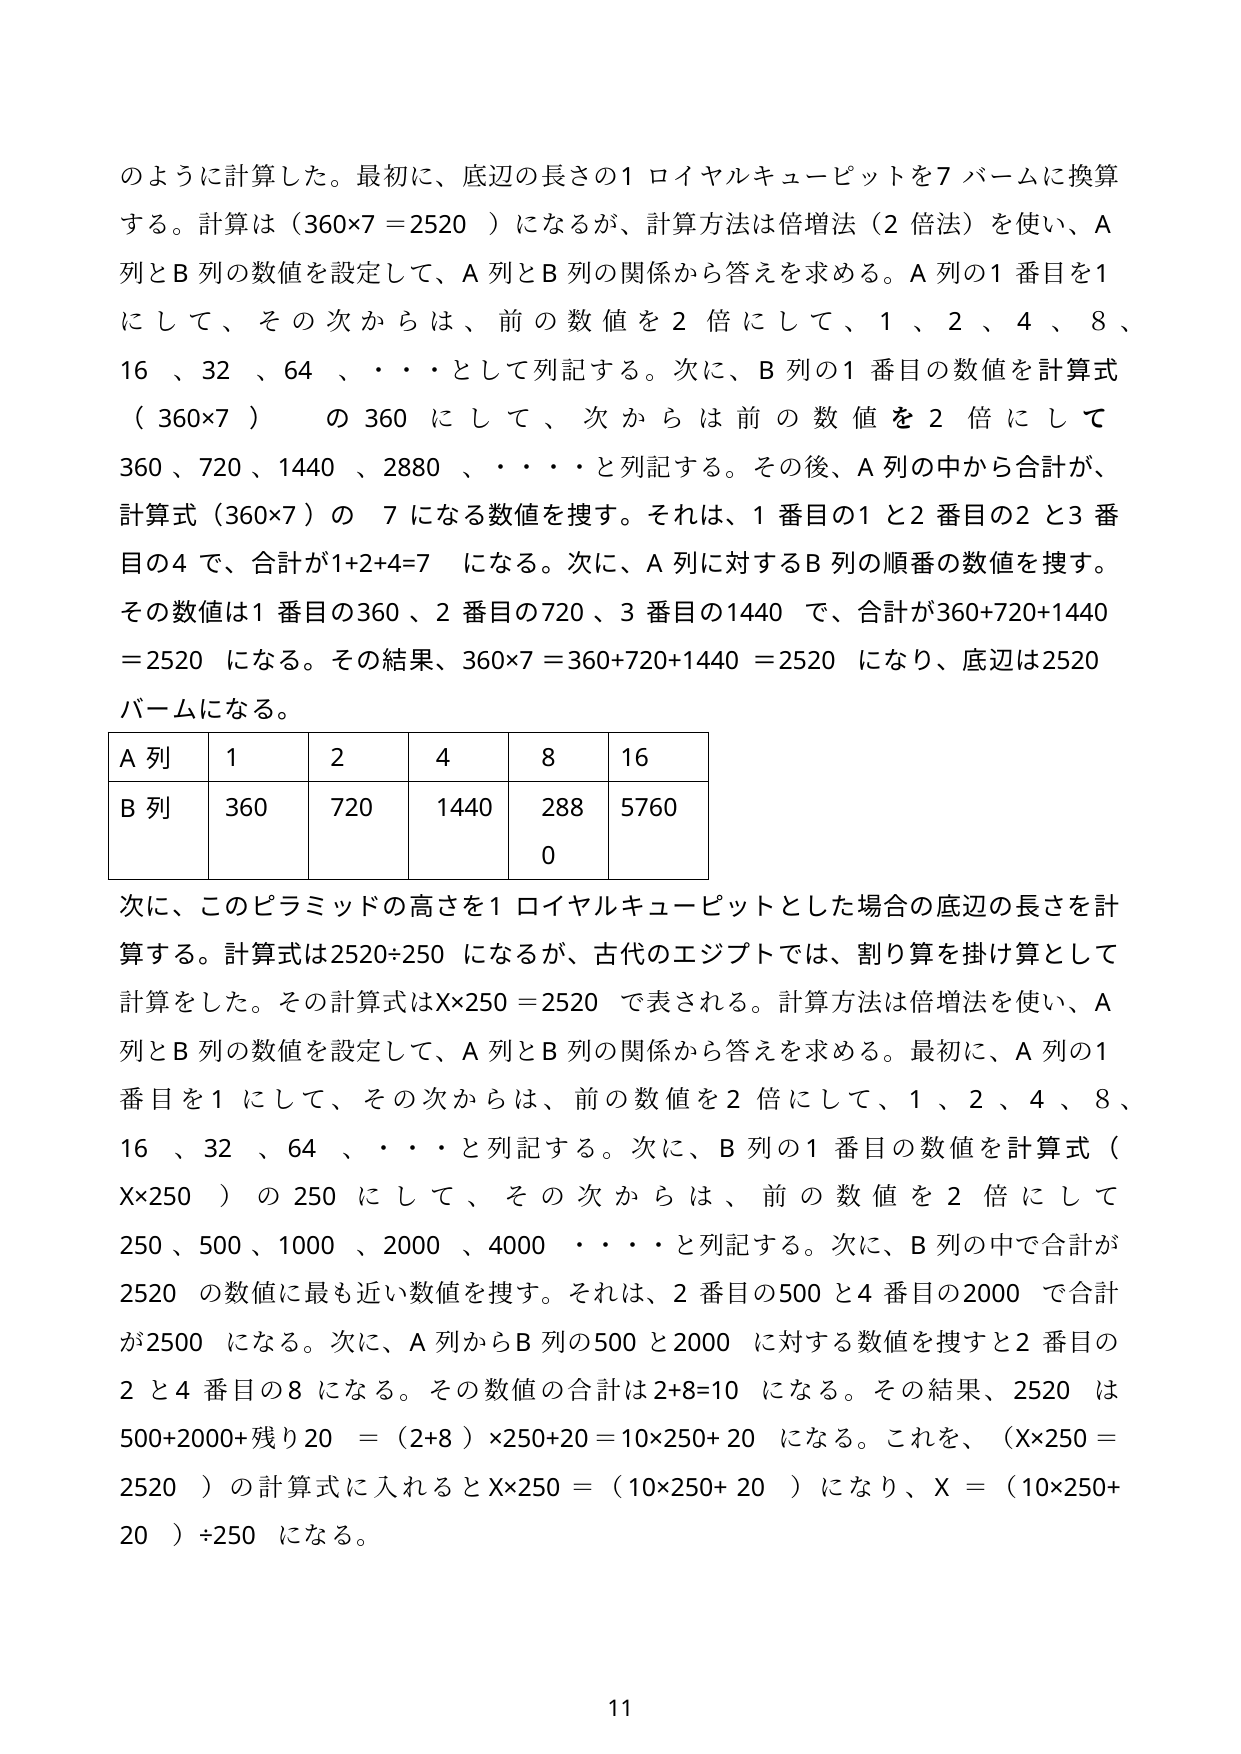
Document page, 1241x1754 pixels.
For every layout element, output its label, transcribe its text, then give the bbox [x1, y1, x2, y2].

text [119, 150, 1121, 732]
table_header A列 [109, 733, 208, 781]
text 次に、このピラミッドの高さを1ロイヤルキューピットとした場合の底辺の長さを計算する。計算式は2520÷250になるが、古代のエジプトでは、割り算を掛け算として計算をした。その計算式はX×250＝2520で表される。計算方法は倍増法を使い、A列とB列の数値を設定して、A列とB列の関係から答えを求める。最初に、A列の1番目を1にして、その次からは、前の数値を2倍にして、1、2、4、８、16、32、64、・・・と列記する。次に、B列の1番目の数値を計算式（ X×250 ）の250にして、その次からは、前の数値を2倍にして250、500、1000、2000、4000・・・・と列記する。次に、B列の中で合計が2520の数値に最も近い数値を捜す。それは、2番目の500と4番目の2000で合計が2500になる。次に、A列からB列の500と2000に対する数値を捜すと2番目の2と4番目の8になる。その数値の合計は2+8=10になる。その結果、2520は500+2000+残り20＝（2+8）×250+20＝10×250+ 20になる。これを、（X×250＝2520）の計算式に入れるとX×250＝（10×250+ 20）になり、X＝（10×250+ 20）÷250になる。 [119, 880, 1121, 1558]
table_header 4 [409, 733, 508, 781]
table_header 2 [309, 733, 408, 781]
table_header 8 [509, 733, 608, 781]
table_cell B列 [109, 782, 208, 879]
table_cell 2880 [509, 782, 608, 879]
table_cell 5760 [609, 782, 708, 879]
table_header 16 [609, 733, 708, 781]
table_cell 720 [309, 782, 408, 879]
table_cell 360 [209, 782, 308, 879]
table_header 1 [209, 733, 308, 781]
table_cell 1440 [409, 782, 508, 879]
